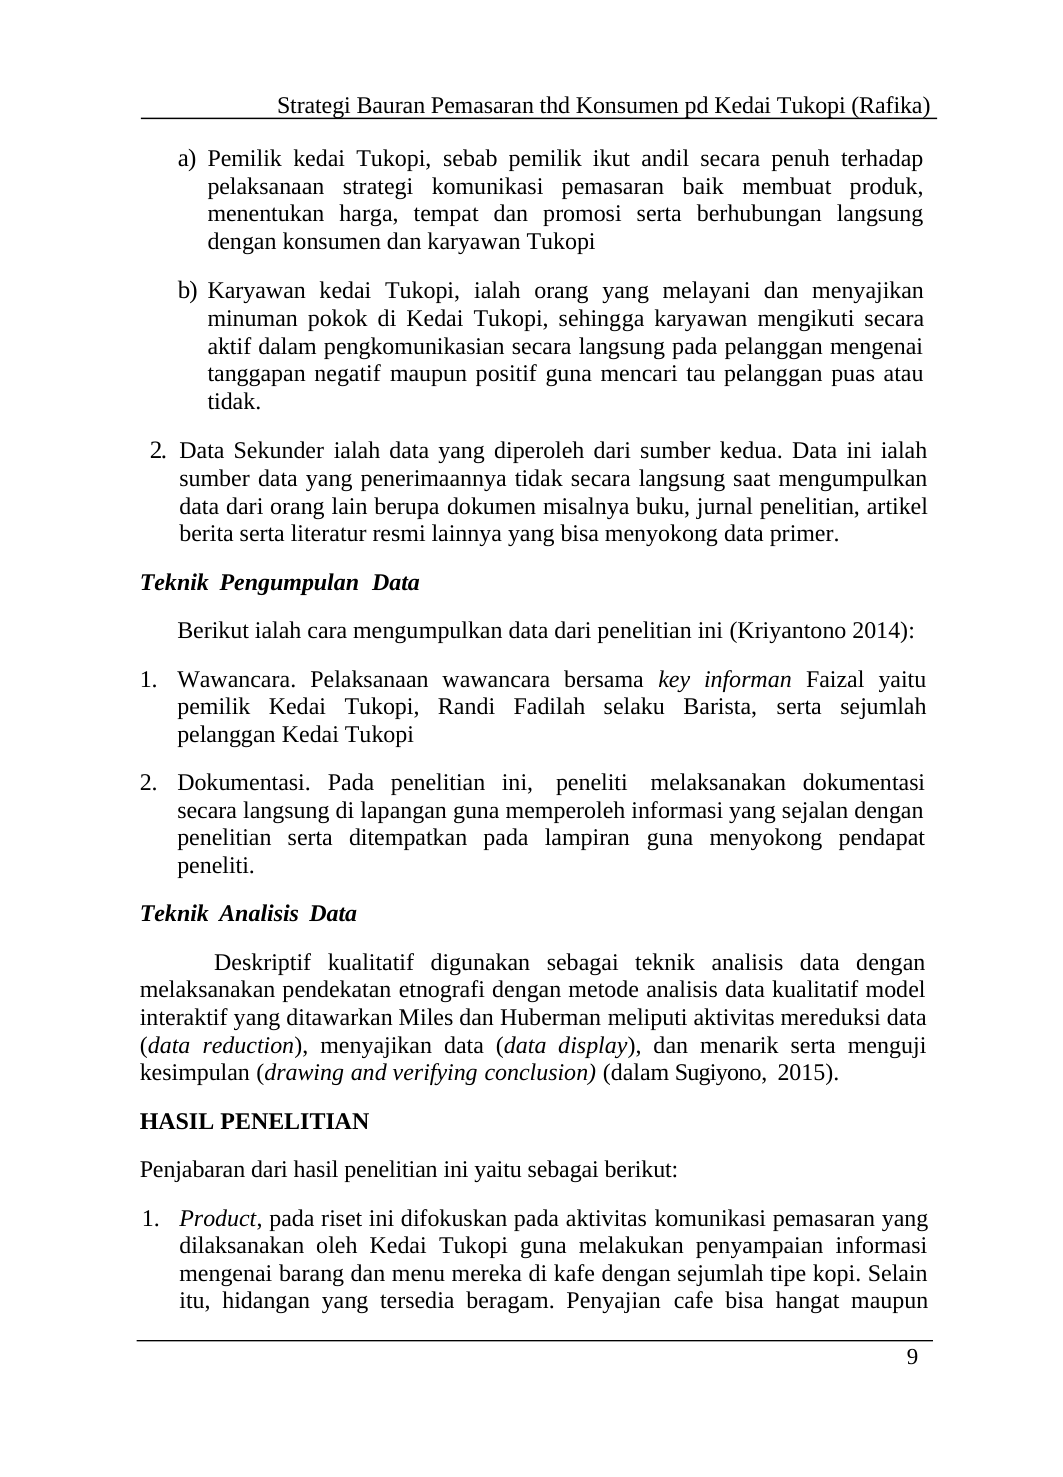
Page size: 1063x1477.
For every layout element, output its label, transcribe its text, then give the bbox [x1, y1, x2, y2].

list Pemilik kedai Tukopi, sebab pemilik ikut andil secara penuh terhadap pelaksanaan strategi komunikasi pemasaran baik membuat produk, menentukan harga, tempat dan promosi serta berhubungan langsung dengan konsumen dan karyawan Tukopi [178, 143, 924, 254]
list Karyawan kedai Tukopi, ialah orang yang melayani dan menyajikan minuman pokok di Kedai Tukopi, sehingga karyawan mengikuti secara aktif dalam pengkomunikasian secara langsung pada pelanggan mengenai tanggapan negatif maupun positif guna mencari tau pelanggan puas atau tidak. [178, 275, 924, 414]
subtitle HASIL PENELITIAN [139, 1107, 961, 1134]
subtitle Teknik Analisis Data [139, 899, 961, 927]
text Berikut ialah cara mengumpulkan data dari penelitian ini (Kriyantono 2014): [139, 616, 924, 644]
list Data Sekunder ialah data yang diperoleh dari sumber kedua. Data ini ialah sumber data yang penerimaannya tidak secara langsung saat mengumpulkan data dari orang lain berupa dokumen misalnya buku, jurnal penelitian, artikel berita serta literatur resmi lainnya yang bisa menyokong data primer. [149, 435, 929, 547]
subtitle Teknik Pengumpulan Data [139, 568, 961, 595]
list Dokumentasi. Pada penelitian ini, peneliti melaksanakan dokumentasi secara langsung di lapangan guna memperoleh informasi yang sejalan dengan penelitian serta ditempatkan pada lampiran guna menyokong pendapat peneliti. [139, 768, 925, 879]
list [142, 1204, 929, 1314]
list Wawancara. Pelaksanaan wawancara bersama key informan Faizal yaitu pemilik Kedai Tukopi, Randi Fadilah selaku Barista, serta sejumlah pelanggan Kedai Tukopi [139, 664, 927, 747]
text Deskriptif kualitatif digunakan sebagai teknik analisis data dengan melaksanakan pendekatan etnografi dengan metode analisis data kualitatif model interaktif yang ditawarkan Miles dan Huberman meliputi aktivitas mereduksi data (data reduction), menyajikan data (data display), dan menarik serta menguji kesimpulan (drawing and verifying conclusion) (dalam Sugiyono, 2015). [139, 948, 927, 1086]
text Penjabaran dari hasil penelitian ini yaitu sebagai berikut: [139, 1155, 961, 1183]
